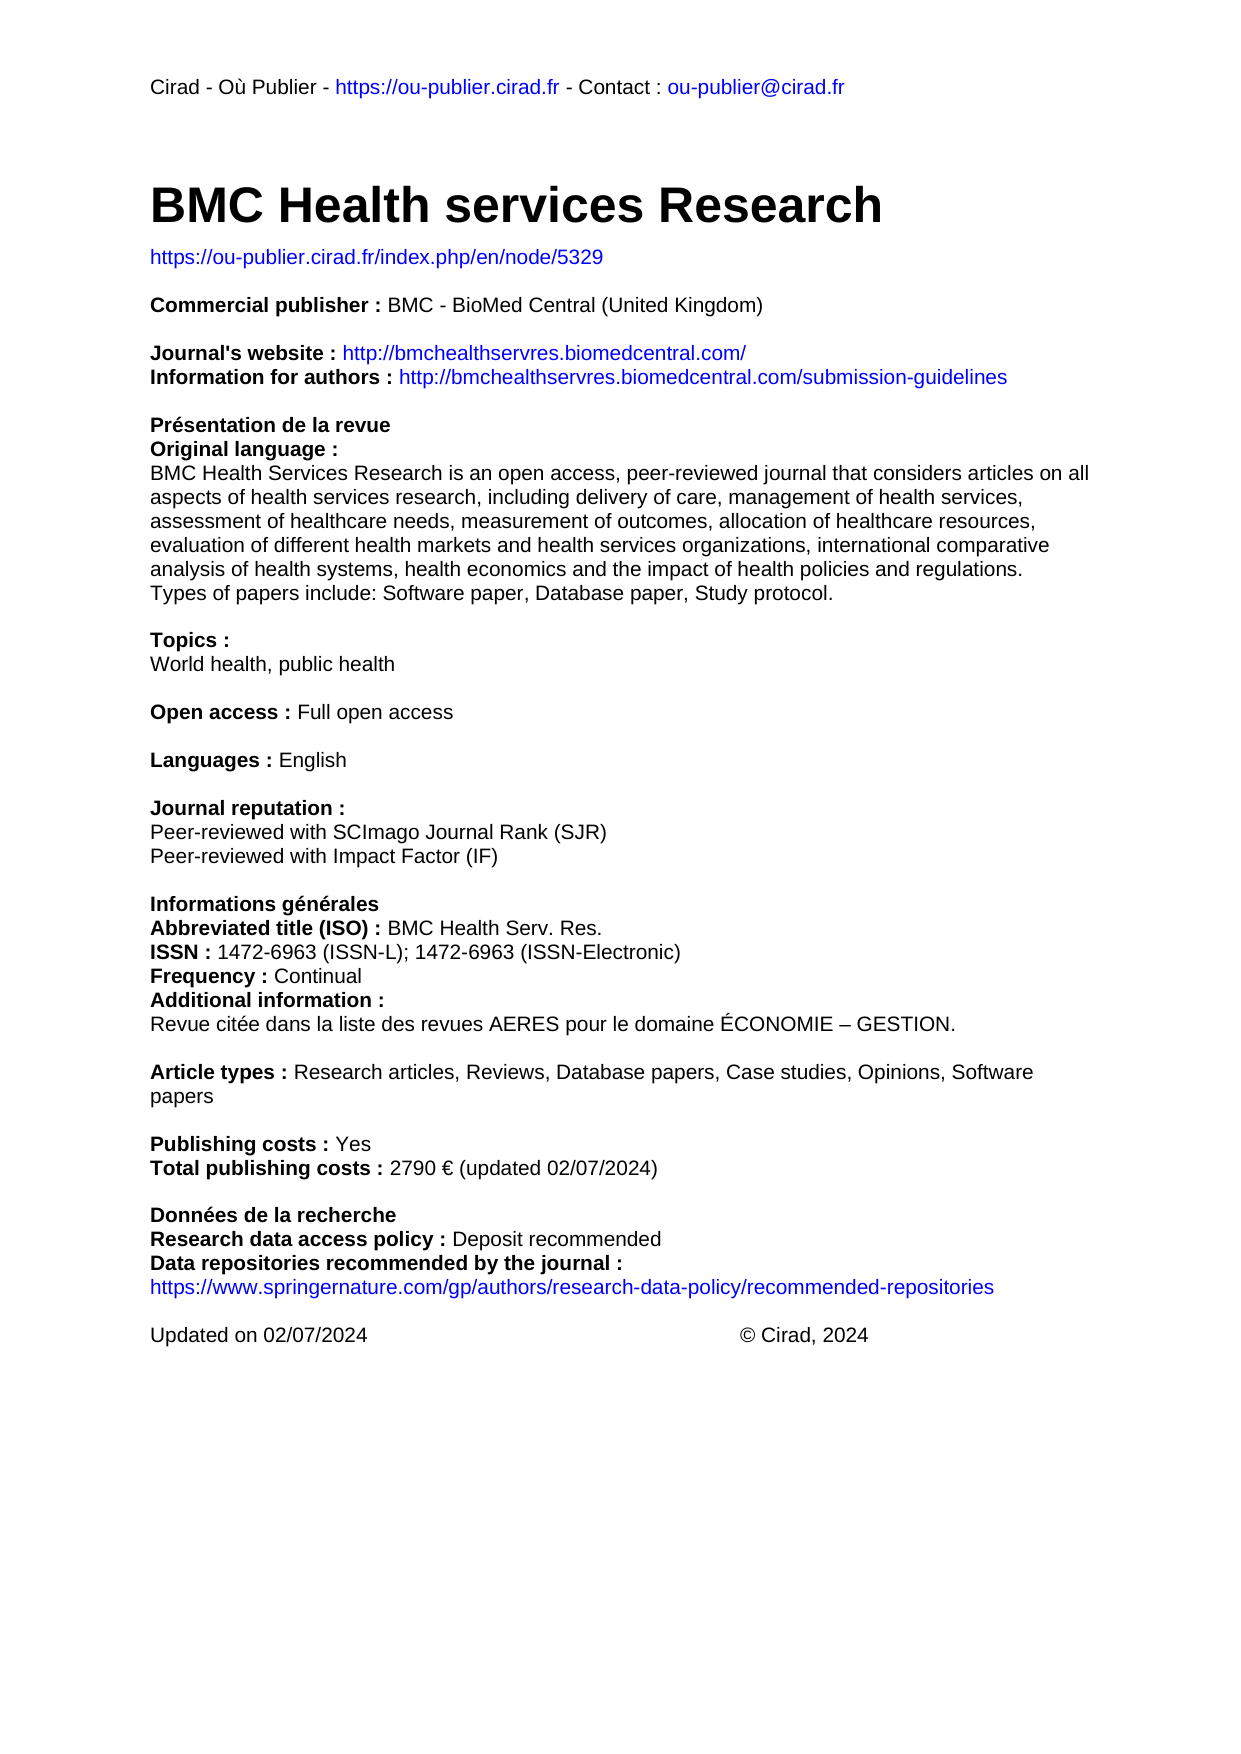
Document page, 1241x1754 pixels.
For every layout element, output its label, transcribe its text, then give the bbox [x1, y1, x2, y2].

text Article types : Research articles, Reviews, Database papers, Case studies, Opinions, Software papersPublishing costs : YesTotal publishing costs : 2790 € (updated 02/07/2024)Données de la rechercheResearch data access policy : Deposit recommendedData repositories recommended by the journal : https://www.springernature.com/gp/authors/research-data-policy/recommended-repositoriesUpdated on 02/07/2024 © Cirad, 2024 [150, 1036, 1090, 1347]
text BMC Health Services Research is an open access, peer-reviewed journal that considers articles on all aspects of health services research, including delivery of care, management of health services, assessment of healthcare needs, measurement of outcomes, allocation of healthcare resources, evaluation of different health markets and health services organizations, international comparative analysis of health systems, health economics and the impact of health policies and regulations.Types of papers include: Software paper, Database paper, Study protocol. [150, 461, 1090, 604]
text https://ou-publier.cirad.fr/index.php/en/node/5329 [150, 245, 1090, 269]
text Topics : World health, public healthOpen access : Full open accessLanguages : EnglishJournal reputation : Peer-reviewed with SCImago Journal Rank (SJR)Peer-reviewed with Impact Factor (IF)Informations généralesAbbreviated title (ISO) : BMC Health Serv. Res.ISSN : 1472-6963 (ISSN-L); 1472-6963 (ISSN-Electronic)Frequency : ContinualAdditional information : [150, 628, 1090, 1012]
text Revue citée dans la liste des revues AERES pour le domaine ÉCONOMIE – GESTION. [150, 1012, 1090, 1036]
subtitle BMC Health services Research [150, 175, 1090, 232]
text Commercial publisher : BMC - BioMed Central (United Kingdom)Journal's website : http://bmchealthservres.biomedcentral.com/Information for authors : http://bmchealthservres.biomedcentral.com/submission-guidelinesPrésentation de la revueOriginal language : [150, 269, 1090, 461]
